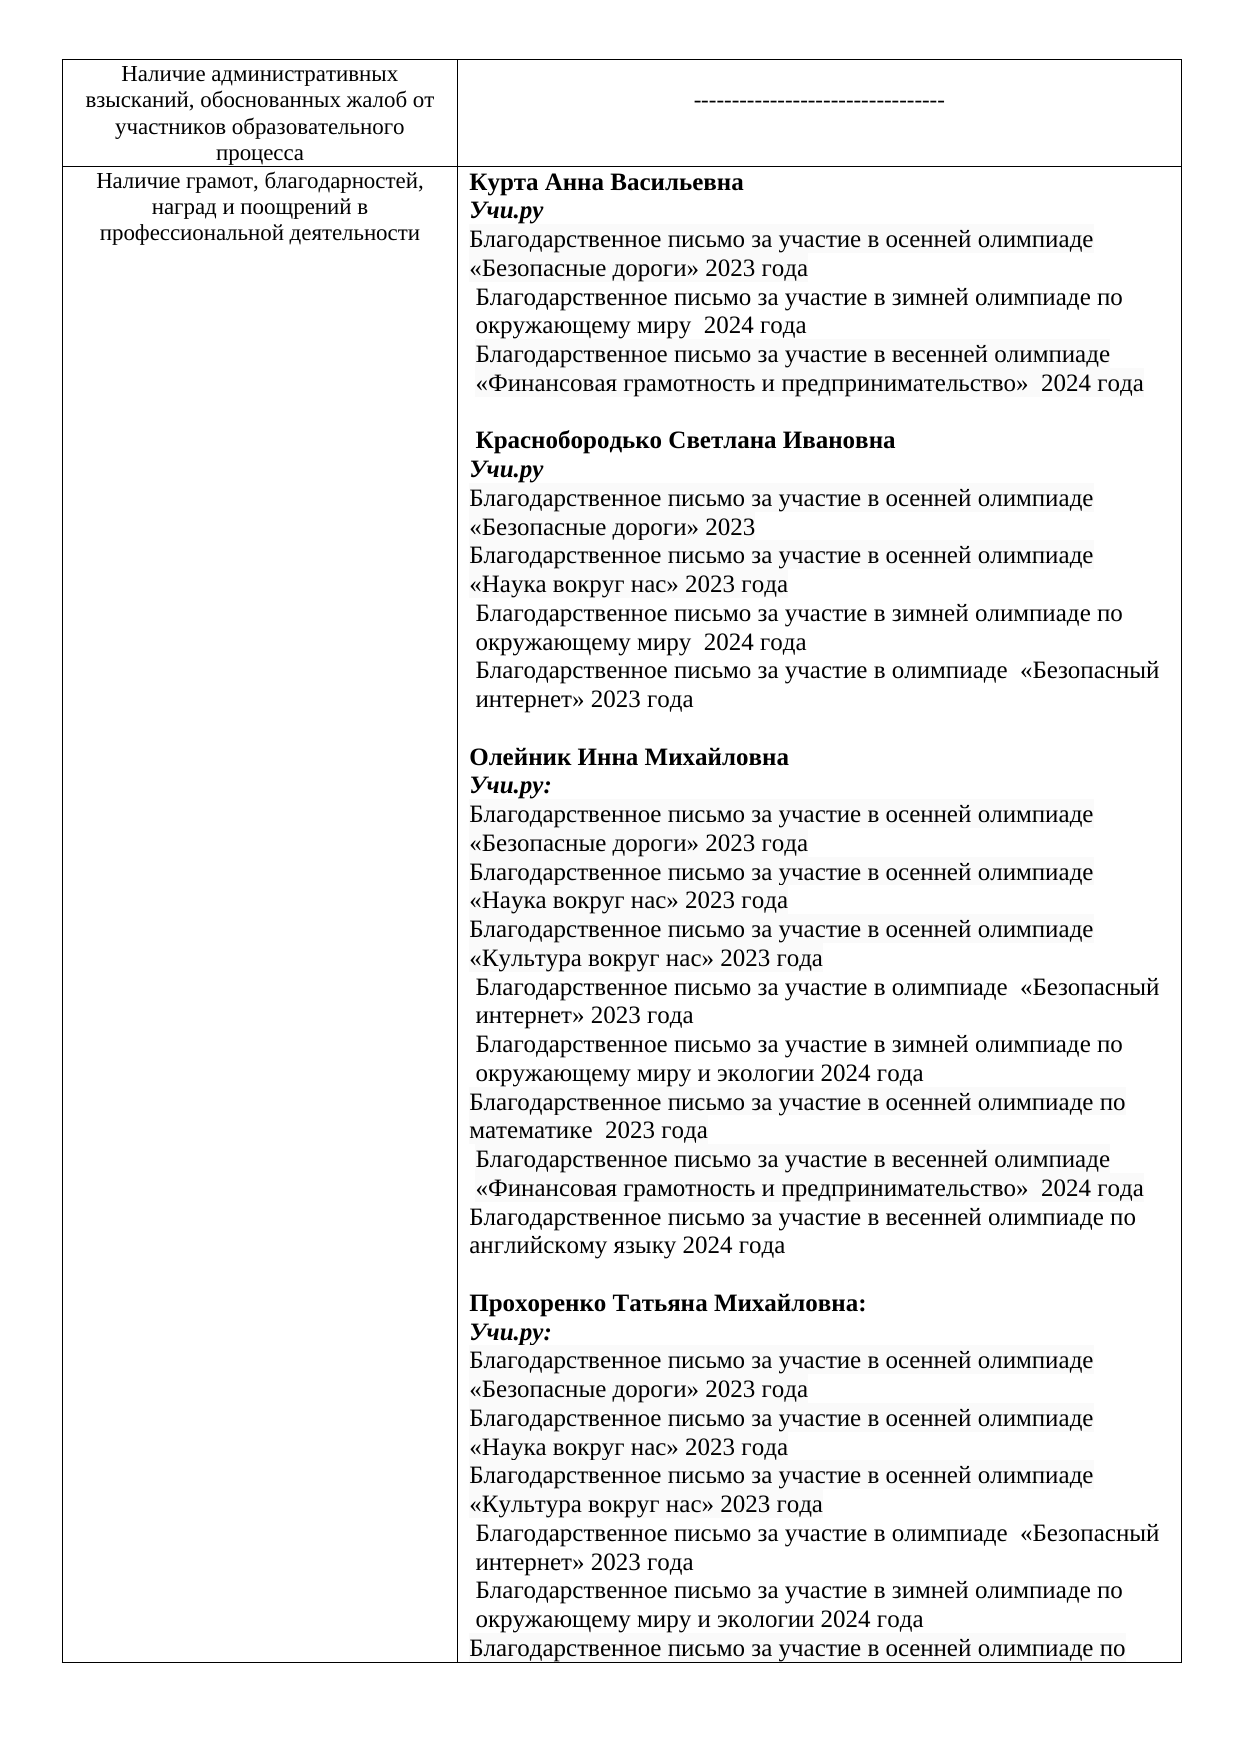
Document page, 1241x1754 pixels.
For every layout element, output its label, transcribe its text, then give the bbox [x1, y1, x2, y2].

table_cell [458, 167, 1181, 1662]
table_cell --------------------------------- [458, 60, 1181, 166]
table_cell Наличие административных взысканий, обоснованных жалоб от участников образовательного процесса [63, 60, 457, 166]
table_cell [63, 167, 457, 1662]
